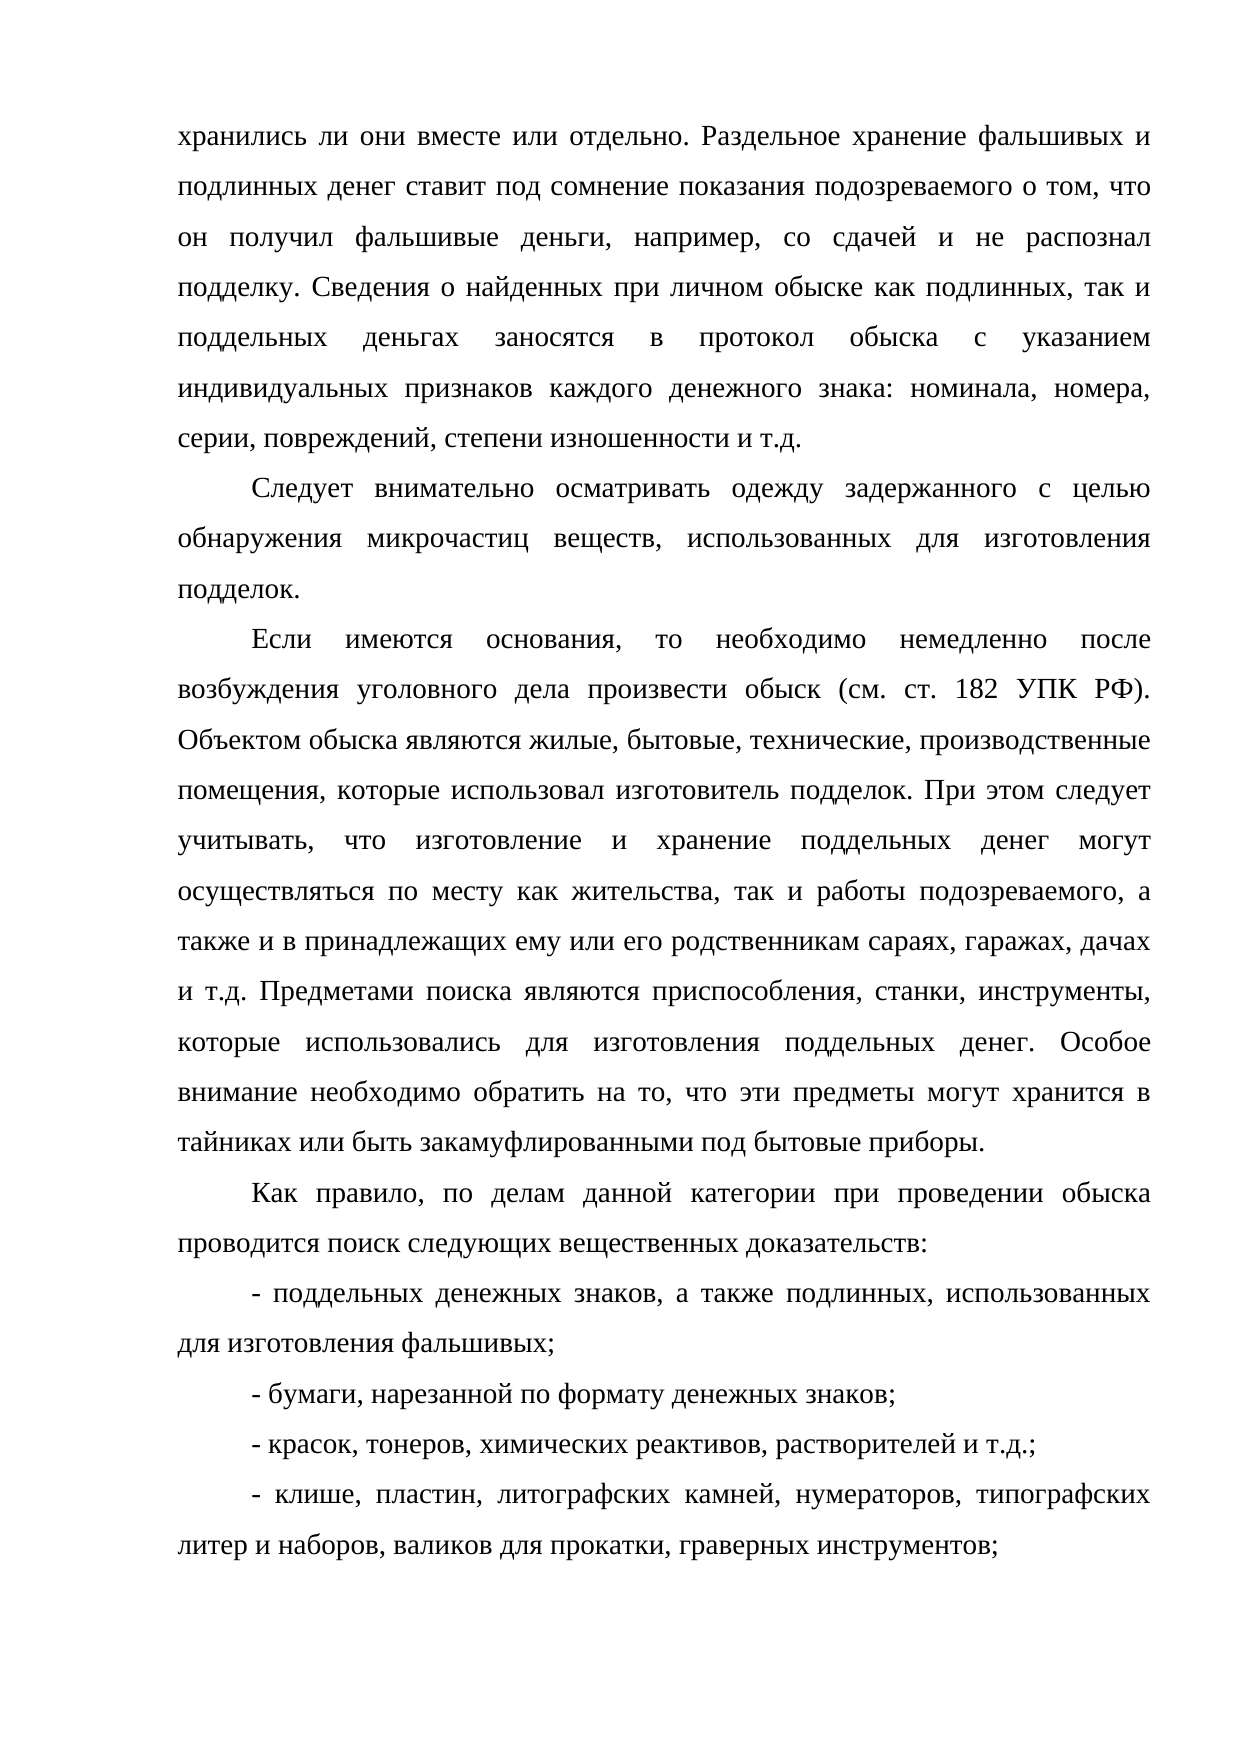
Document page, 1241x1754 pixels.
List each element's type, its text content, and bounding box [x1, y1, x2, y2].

text - поддельных денежных знаков, а также подлинных, использованных для изготовления фальшивых; [177, 1275, 1152, 1359]
text - бумаги, нарезанной по формату денежных знаков; [177, 1376, 1152, 1409]
text Следует внимательно осматривать одежду задержанного с целью обнаружения микрочастиц веществ, использованных для изготовления подделок. [177, 470, 1152, 604]
text Как правило, по делам данной категории при проведении обыска проводится поиск следующих вещественных доказательств: [177, 1175, 1152, 1258]
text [177, 118, 1152, 453]
text - клише, пластин, литографских камней, нумераторов, типографских литер и наборов, валиков для прокатки, граверных инструментов; [177, 1477, 1152, 1560]
text - красок, тонеров, химических реактивов, растворителей и т.д.; [177, 1426, 1152, 1460]
text Если имеются основания, то необходимо немедленно после возбуждения уголовного дела произвести обыск (см. ст. 182 УПК РФ). Объектом обыска являются жилые, бытовые, технические, производственные помещения, которые использовал изготовитель подделок. При этом следует учитывать, что изготовление и хранение поддельных денег могут осуществляться по месту как жительства, так и работы подозреваемого, а также и в принадлежащих ему или его родственникам сараях, гаражах, дачах и т.д. Предметами поиска являются приспособления, станки, инструменты, которые использовались для изготовления поддельных денег. Особое внимание необходимо обратить на то, что эти предметы могут хранится в тайниках или быть закамуфлированными под бытовые приборы. [177, 621, 1152, 1158]
